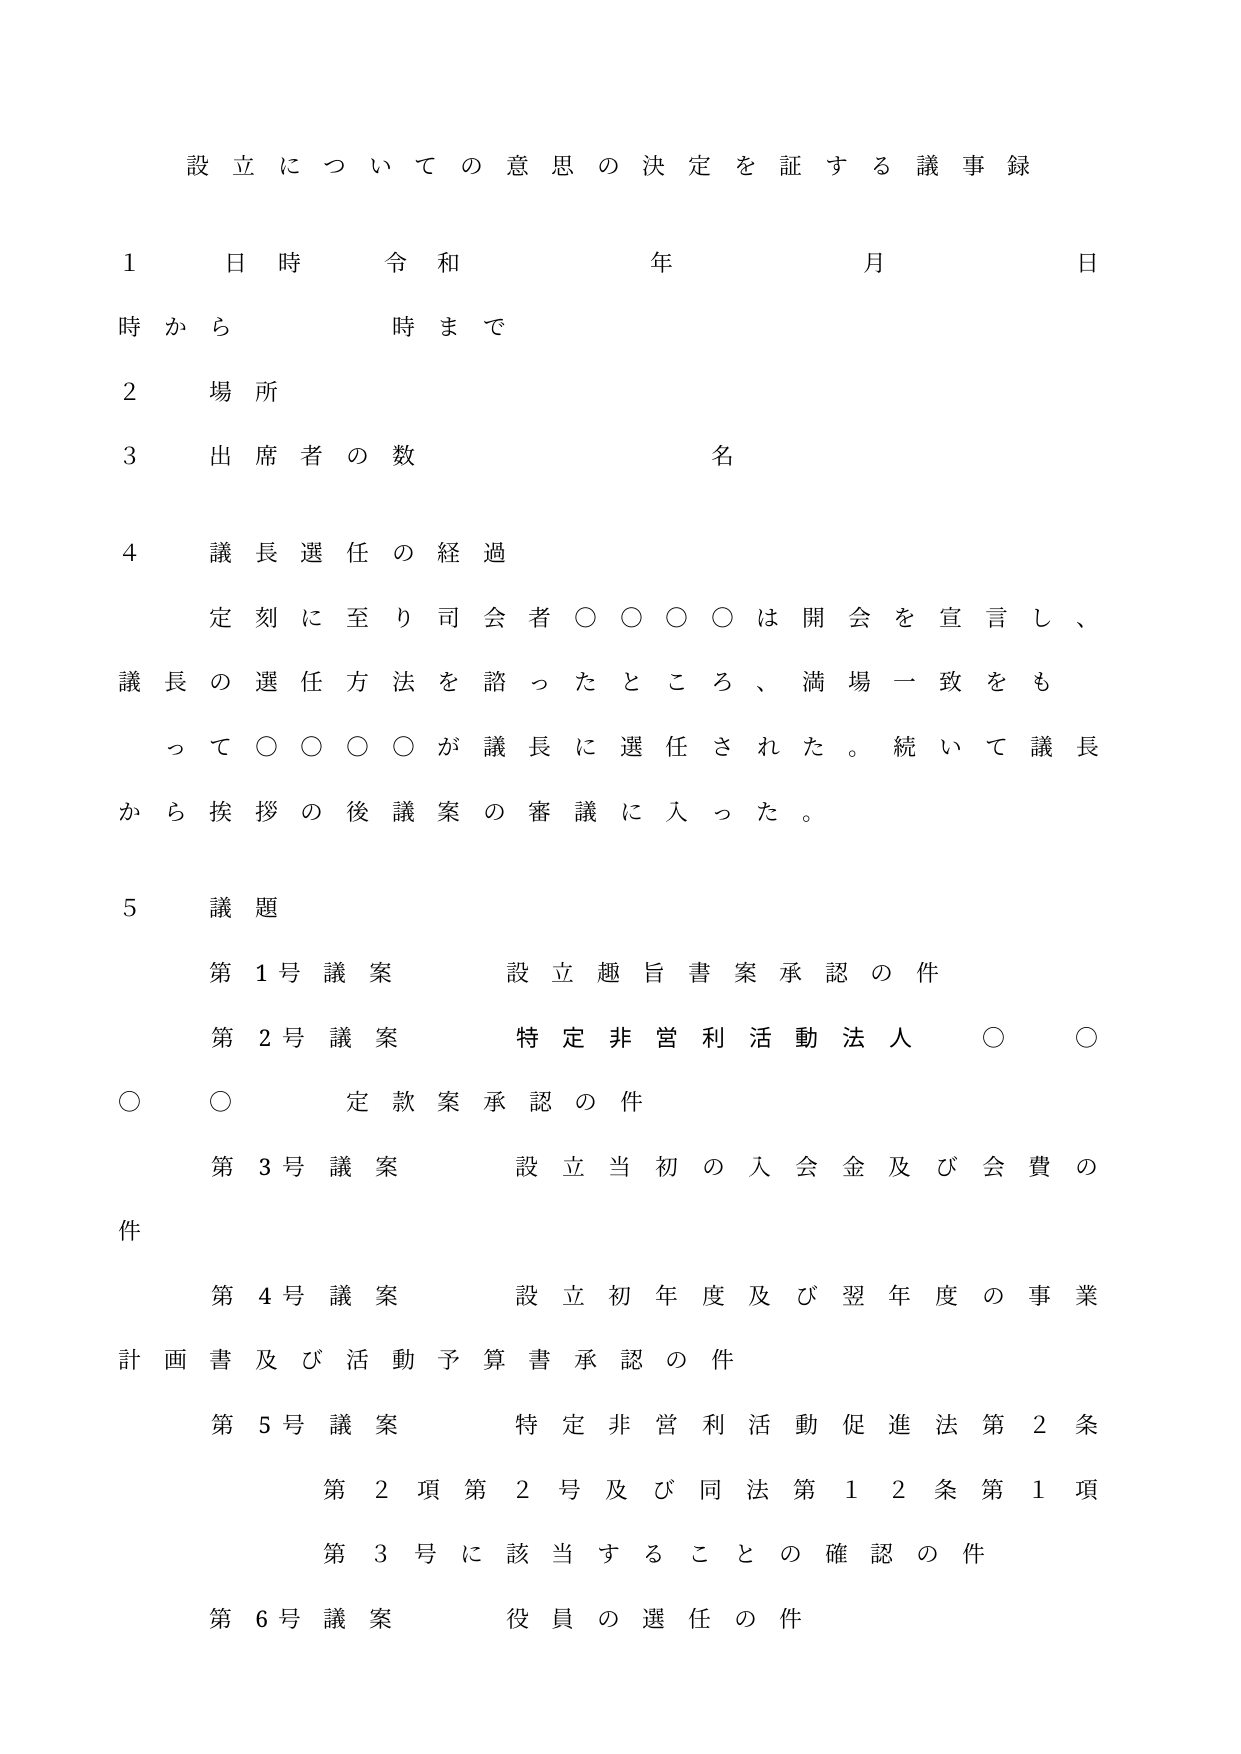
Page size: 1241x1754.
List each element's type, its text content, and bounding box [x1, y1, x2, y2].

text ４ 議長選任の経過 [118, 519, 1122, 584]
text 第6号議案 役員の選任の件 [118, 1585, 1122, 1650]
text って○○○○が議長に選任された。続いて議長から挨拶の後議案の審議に入った。 [118, 713, 1122, 842]
text 第4号議案 設立初年度及び翌年度の事業計画書及び活動予算書承認の件 [118, 1262, 1122, 1391]
text 設立についての意思の決定を証する議事録 [118, 132, 1122, 197]
text 第2号議案 特定非営利活動法人 ○ ○ ○ ○ 定款案承認の件 [118, 1004, 1122, 1133]
text ２ 場所 [118, 358, 1122, 423]
text 第1号議案 設立趣旨書案承認の件 [118, 939, 1122, 1004]
text 定刻に至り司会者○○○○は開会を宣言し、議長の選任方法を諮ったところ、満場一致をも [118, 584, 1122, 713]
text ５ 議題 [118, 875, 1122, 939]
text 第3号議案 設立当初の入会金及び会費の件 [118, 1133, 1122, 1262]
text ３ 出席者の数 名 [118, 423, 1122, 487]
text 第5号議案 特定非営利活動促進法第２条第２項第２号及び同法第１２条第１項第３号に該当することの確認の件 [118, 1391, 1122, 1585]
text １ 日時 令和 年 月 日 時から 時まで [118, 229, 1122, 358]
